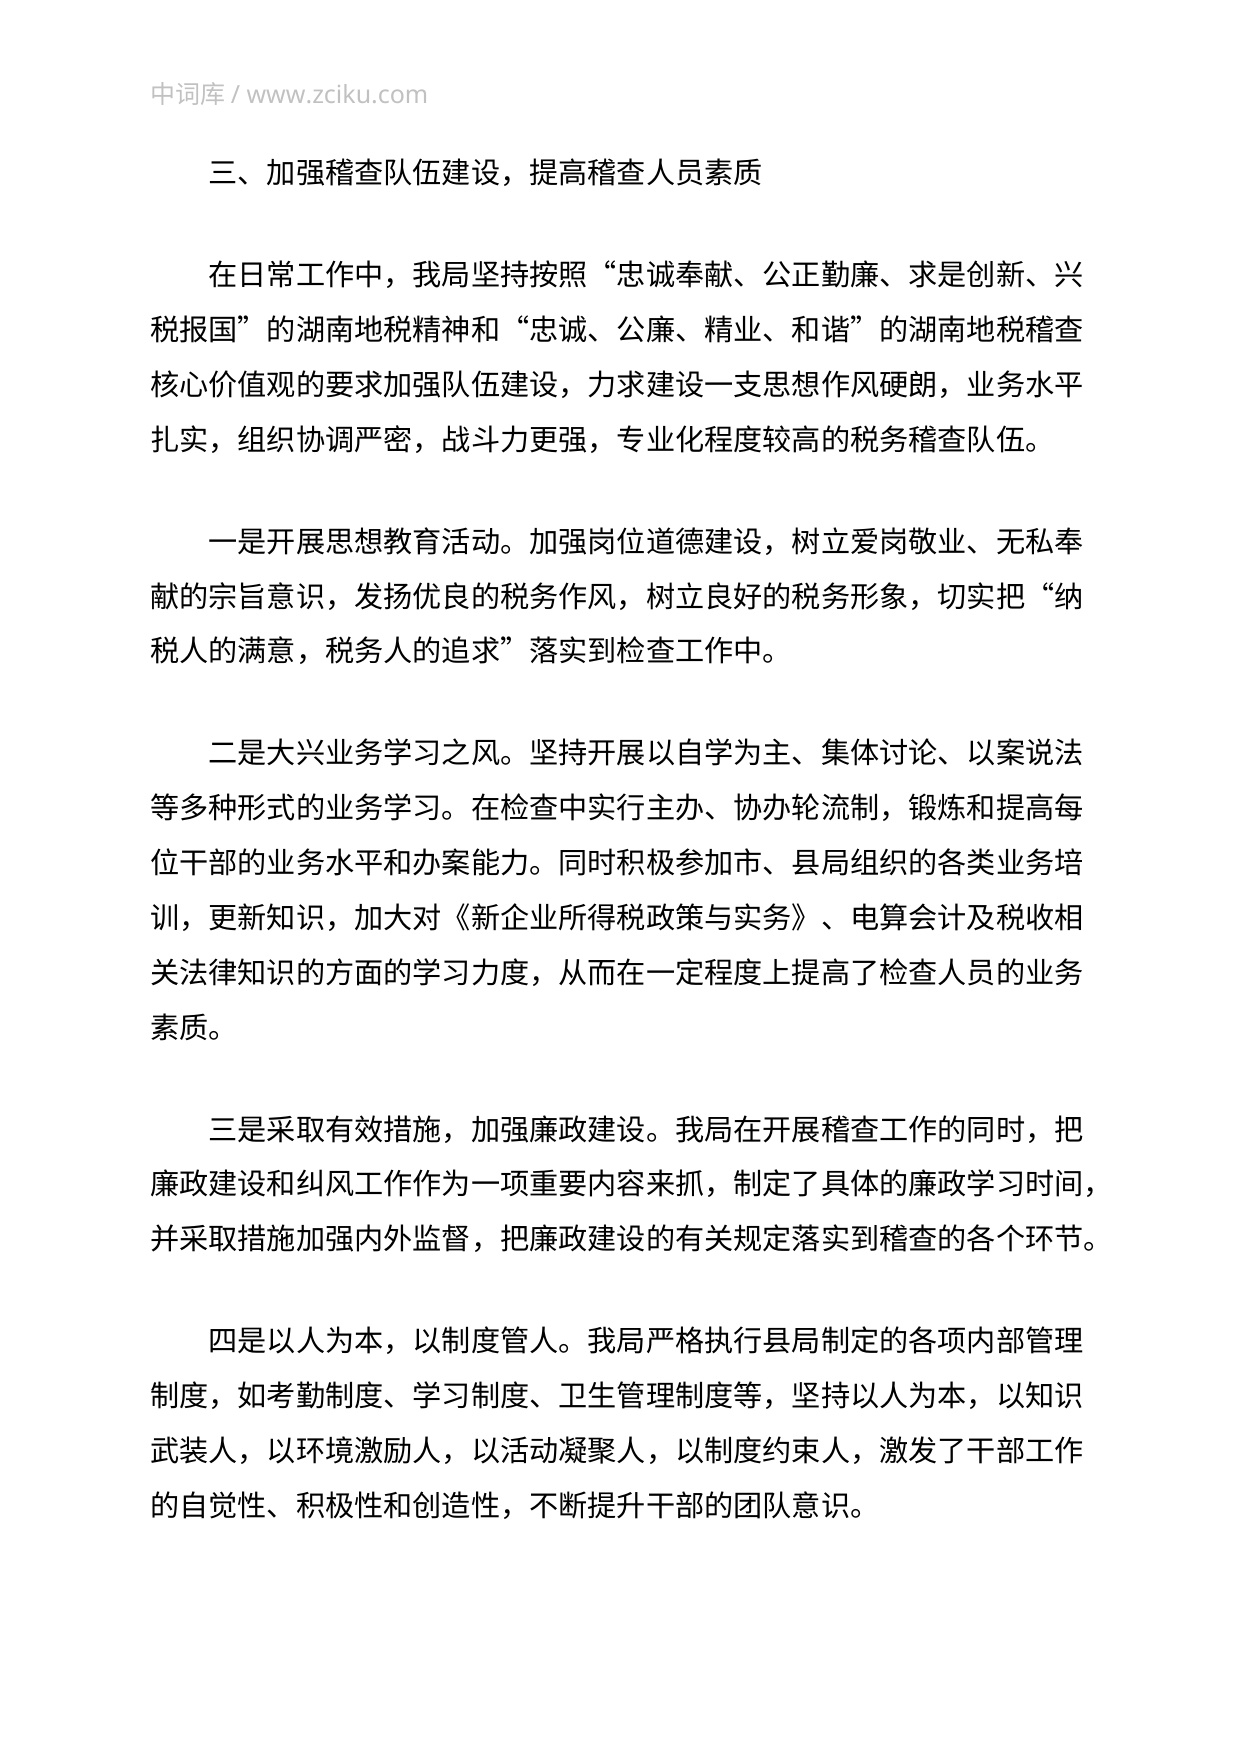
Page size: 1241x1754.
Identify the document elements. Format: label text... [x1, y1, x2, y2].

text 二是大兴业务学习之风。坚持开展以自学为主、集体讨论、以案说法等多种形式的业务学习。在检查中实行主办、协办轮流制，锻炼和提高每位干部的业务水平和办案能力。同时积极参加市、县局组织的各类业务培训，更新知识，加大对《新企业所得税政策与实务》、电算会计及税收相关法律知识的方面的学习力度，从而在一定程度上提高了检查人员的业务素质。 [150, 730, 1090, 1047]
text 四是以人为本，以制度管人。我局严格执行县局制定的各项内部管理制度，如考勤制度、学习制度、卫生管理制度等，坚持以人为本，以知识武装人，以环境激励人，以活动凝聚人，以制度约束人，激发了干部工作的自觉性、积极性和创造性，不断提升干部的团队意识。 [150, 1318, 1090, 1524]
text 一是开展思想教育活动。加强岗位道德建设，树立爱岗敬业、无私奉献的宗旨意识，发扬优良的税务作风，树立良好的税务形象，切实把“纳税人的满意，税务人的追求”落实到检查工作中。 [150, 518, 1090, 670]
text 在日常工作中，我局坚持按照“忠诚奉献、公正勤廉、求是创新、兴税报国”的湖南地税精神和“忠诚、公廉、精业、和谐”的湖南地税稽查核心价值观的要求加强队伍建设，力求建设一支思想作风硬朗，业务水平扎实，组织协调严密，战斗力更强，专业化程度较高的税务稽查队伍。 [150, 252, 1090, 459]
text 三、加强稽查队伍建设，提高稽查人员素质 [150, 150, 1090, 192]
text 三是采取有效措施，加强廉政建设。我局在开展稽查工作的同时，把廉政建设和纠风工作作为一项重要内容来抓，制定了具体的廉政学习时间，并采取措施加强内外监督，把廉政建设的有关规定落实到稽查的各个环节。 [150, 1106, 1090, 1258]
